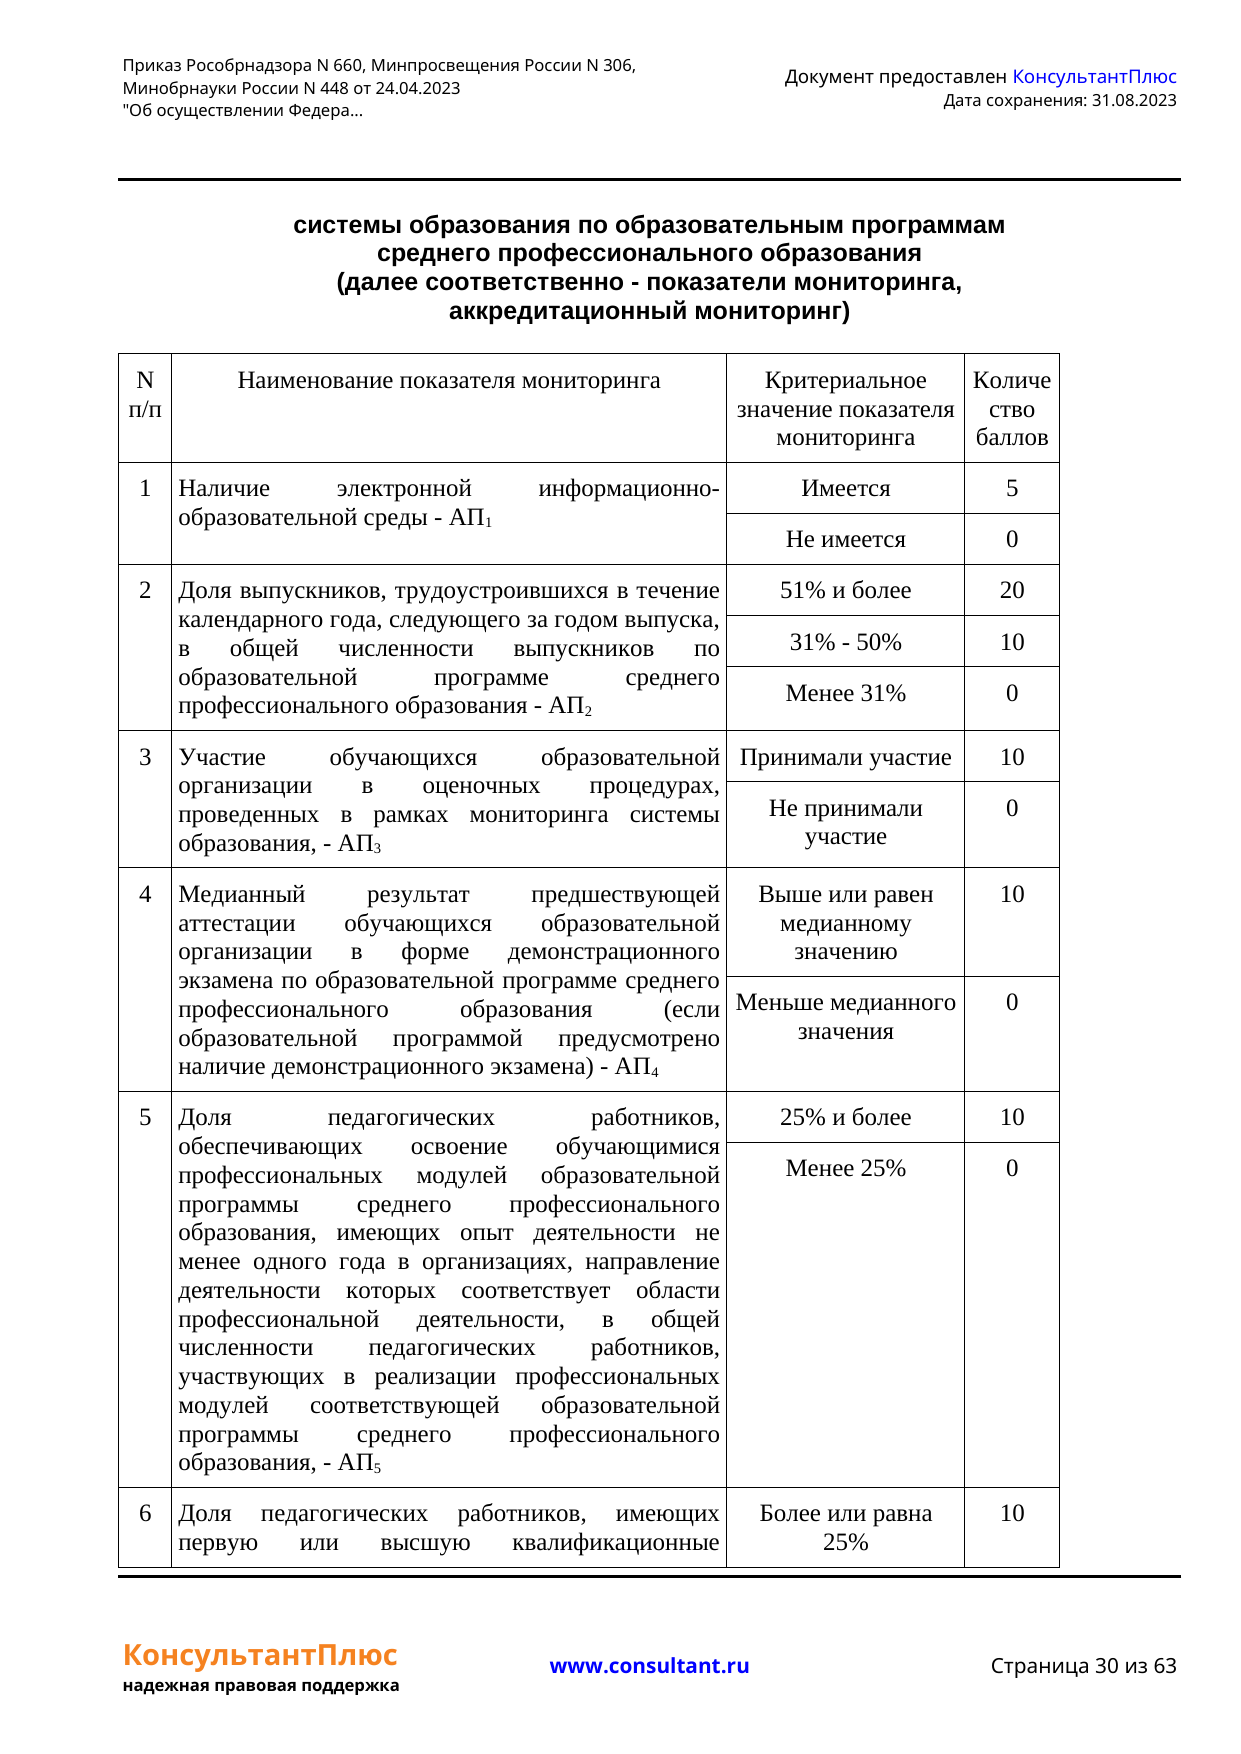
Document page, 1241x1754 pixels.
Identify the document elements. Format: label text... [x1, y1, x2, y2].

table_cell 10 [965, 616, 1059, 666]
table_cell 10 [965, 868, 1059, 976]
table_cell Не имеется [727, 514, 964, 564]
table_cell 10 [965, 1092, 1059, 1142]
table_header Количество баллов [965, 354, 1059, 462]
table_cell Менее 31% [727, 667, 964, 730]
title (далее соответственно - показатели мониторинга, [118, 267, 1181, 296]
table_cell 51% и более [727, 565, 964, 615]
table_cell Не принимали участие [727, 782, 964, 867]
table_cell 6 [119, 1488, 171, 1567]
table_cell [172, 1488, 726, 1567]
table_cell 5 [119, 1092, 171, 1487]
table_cell 10 [965, 1488, 1059, 1567]
table_header N п/п [119, 354, 171, 462]
table_cell Участие обучающихся образовательной организации в оценочных процедурах, проведенных в рамках мониторинга системы образования, - АП3 [172, 731, 726, 867]
table_header Наименование показателя мониторинга [172, 354, 726, 462]
table_cell 25% и более [727, 1092, 964, 1142]
title среднего профессионального образования [118, 238, 1181, 267]
table_cell 4 [119, 868, 171, 1091]
table_cell 0 [965, 514, 1059, 564]
table_cell Доля педагогических работников, обеспечивающих освоение обучающимися профессиональных модулей образовательной программы среднего профессионального образования, имеющих опыт деятельности не менее одного года в организациях, направление деятельности которых соответствует области профессиональной деятельности, в общей численности педагогических работников, участвующих в реализации профессиональных модулей соответствующей образовательной программы среднего профессионального образования, - АП5 [172, 1092, 726, 1487]
table_cell Меньше медианного значения [727, 977, 964, 1091]
table_cell 20 [965, 565, 1059, 615]
table_cell Принимали участие [727, 731, 964, 781]
table_cell Наличие электронной информационно-образовательной среды - АП1 [172, 463, 726, 564]
table_cell Медианный результат предшествующей аттестации обучающихся образовательной организации в форме демонстрационного экзамена по образовательной программе среднего профессионального образования (если образовательной программой предусмотрено наличие демонстрационного экзамена) - АП4 [172, 868, 726, 1091]
table_cell 0 [965, 782, 1059, 867]
table_cell 31% - 50% [727, 616, 964, 666]
table_cell 10 [965, 731, 1059, 781]
table_cell 1 [119, 463, 171, 564]
table_cell 0 [965, 977, 1059, 1091]
table_cell Более или равна 25% [727, 1488, 964, 1567]
table_cell 5 [965, 463, 1059, 513]
table_cell Выше или равен медианному значению [727, 868, 964, 976]
table_cell 2 [119, 565, 171, 730]
table_cell 0 [965, 1143, 1059, 1487]
table_cell 3 [119, 731, 171, 867]
table_cell Доля выпускников, трудоустроившихся в течение календарного года, следующего за годом выпуска, в общей численности выпускников по образовательной программе среднего профессионального образования - АП2 [172, 565, 726, 730]
table_cell Имеется [727, 463, 964, 513]
table_header Критериальное значение показателя мониторинга [727, 354, 964, 462]
title аккредитационный мониторинг) [118, 296, 1181, 324]
table_cell 0 [965, 667, 1059, 730]
title системы образования по образовательным программам [118, 209, 1181, 238]
table_cell Менее 25% [727, 1143, 964, 1487]
